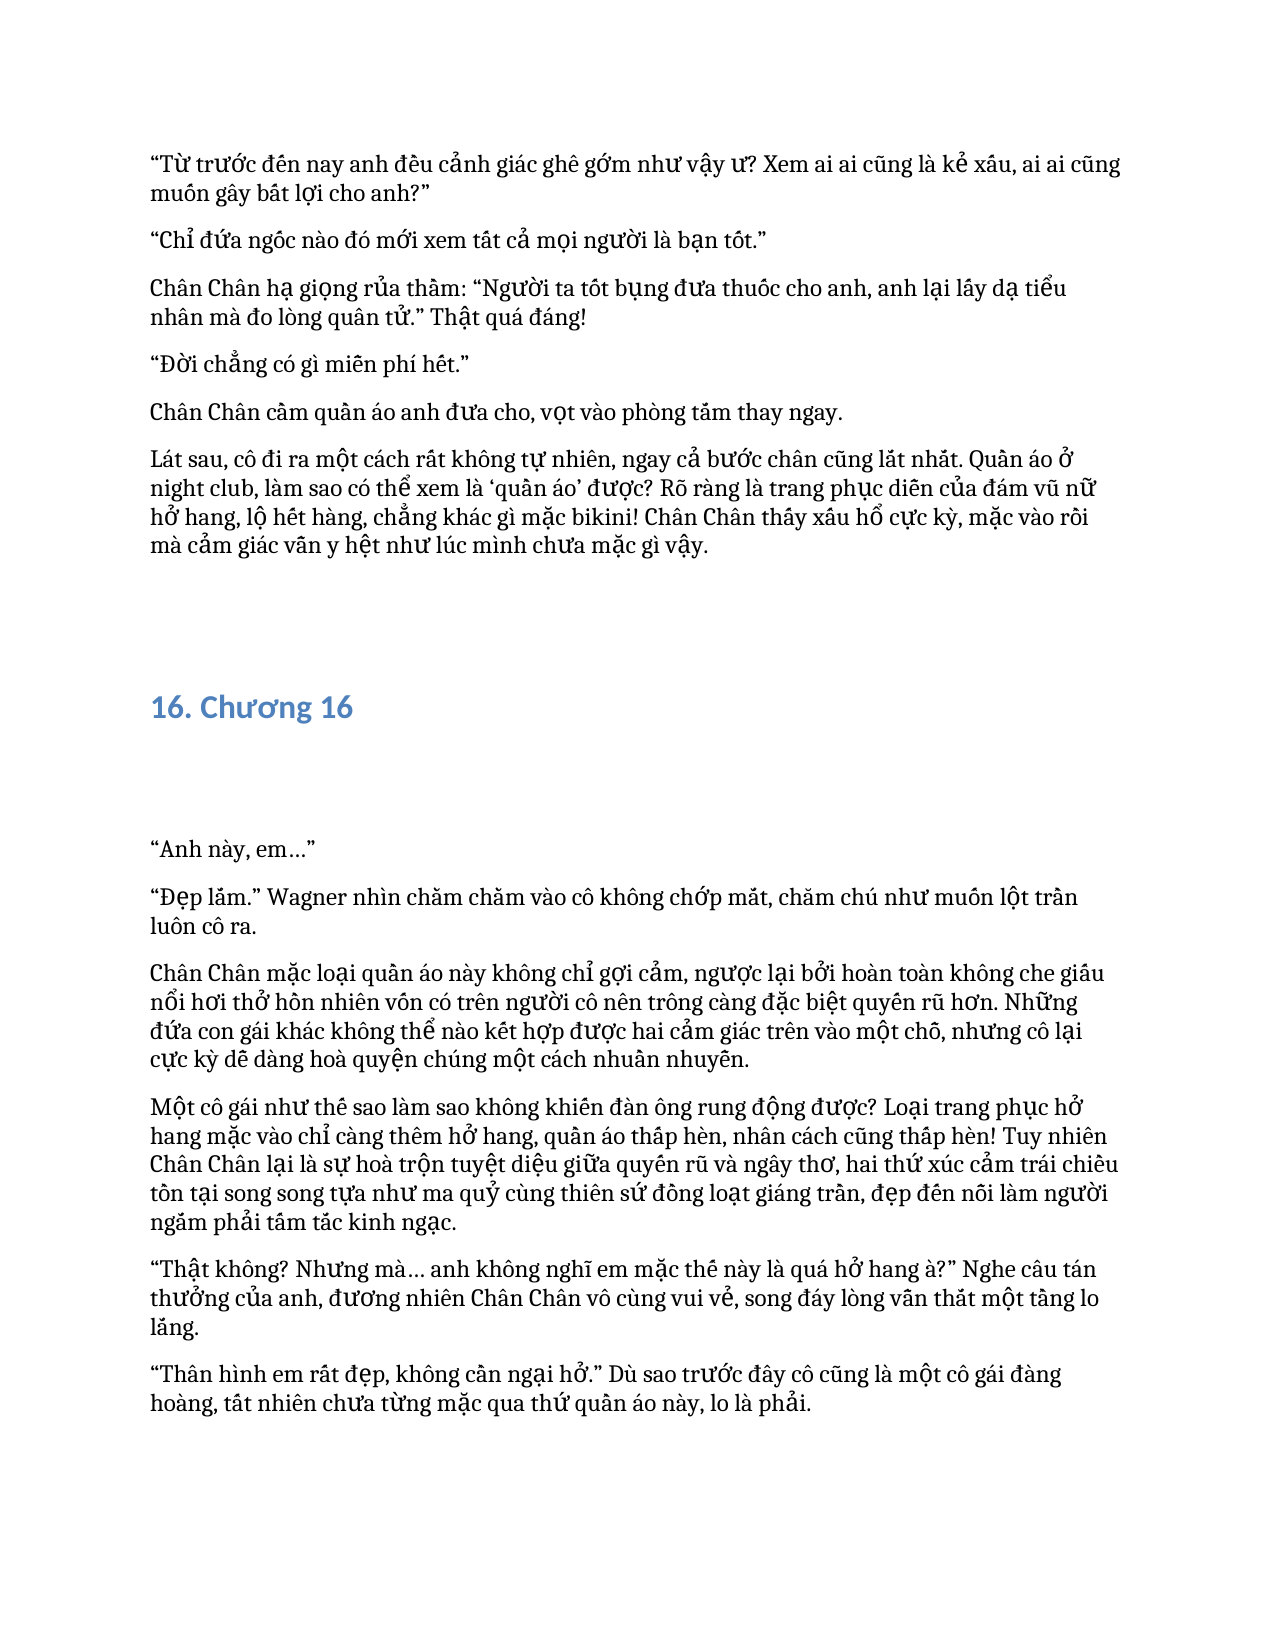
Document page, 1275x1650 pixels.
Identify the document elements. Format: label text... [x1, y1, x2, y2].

text “Thật không? Nhưng mà… anh không nghĩ em mặc thế này là quá hở hang à?” Nghe câu tán thưởng của anh, đương nhiên Chân Chân vô cùng vui vẻ, song đáy lòng vẫn thắt một tầng lo lắng. [150, 1255, 1125, 1342]
text Một cô gái như thế sao làm sao không khiến đàn ông rung động được? Loại trang phục hở hang mặc vào chỉ càng thêm hở hang, quần áo thấp hèn, nhân cách cũng thấp hèn! Tuy nhiên Chân Chân lại là sự hoà trộn tuyệt diệu giữa quyến rũ và ngây thơ, hai thứ xúc cảm trái chiều tồn tại song song tựa như ma quỷ cùng thiên sứ đồng loạt giáng trần, đẹp đến nỗi làm người ngắm phải tấm tắc kinh ngạc. [150, 1093, 1125, 1237]
text Lát sau, cô đi ra một cách rất không tự nhiên, ngay cả bước chân cũng lắt nhắt. Quần áo ở night club, làm sao có thể xem là ‘quần áo’ được? Rõ ràng là trang phục diễn của đám vũ nữ hở hang, lộ hết hàng, chẳng khác gì mặc bikini! Chân Chân thấy xấu hổ cực kỳ, mặc vào rồi mà cảm giác vẫn y hệt như lúc mình chưa mặc gì vậy. [150, 445, 1125, 560]
text Chân Chân cầm quần áo anh đưa cho, vọt vào phòng tắm thay ngay. [150, 397, 1125, 426]
text “Đẹp lắm.” Wagner nhìn chằm chằm vào cô không chớp mắt, chăm chú như muốn lột trần luôn cô ra. [150, 883, 1125, 940]
text “Từ trước đến nay anh đều cảnh giác ghê gớm như vậy ư? Xem ai ai cũng là kẻ xấu, ai ai cũng muốn gây bất lợi cho anh?” [150, 150, 1125, 207]
text “Thân hình em rất đẹp, không cần ngại hở.” Dù sao trước đây cô cũng là một cô gái đàng hoàng, tất nhiên chưa từng mặc qua thứ quần áo này, lo là phải. [150, 1360, 1125, 1418]
text “Đời chẳng có gì miễn phí hết.” [150, 350, 1125, 379]
text Chân Chân mặc loại quần áo này không chỉ gợi cảm, ngược lại bởi hoàn toàn không che giấu nổi hơi thở hồn nhiên vốn có trên người cô nên trông càng đặc biệt quyến rũ hơn. Những đứa con gái khác không thể nào kết hợp được hai cảm giác trên vào một chỗ, nhưng cô lại cực kỳ dễ dàng hoà quyện chúng một cách nhuần nhuyễn. [150, 959, 1125, 1074]
text “Anh này, em…” [150, 835, 1125, 864]
subtitle 16. Chương 16 [150, 686, 1125, 727]
text Chân Chân hạ giọng rủa thầm: “Người ta tốt bụng đưa thuốc cho anh, anh lại lấy dạ tiểu nhân mà đo lòng quân tử.” Thật quá đáng! [150, 274, 1125, 331]
text “Chỉ đứa ngốc nào đó mới xem tất cả mọi người là bạn tốt.” [150, 226, 1125, 255]
